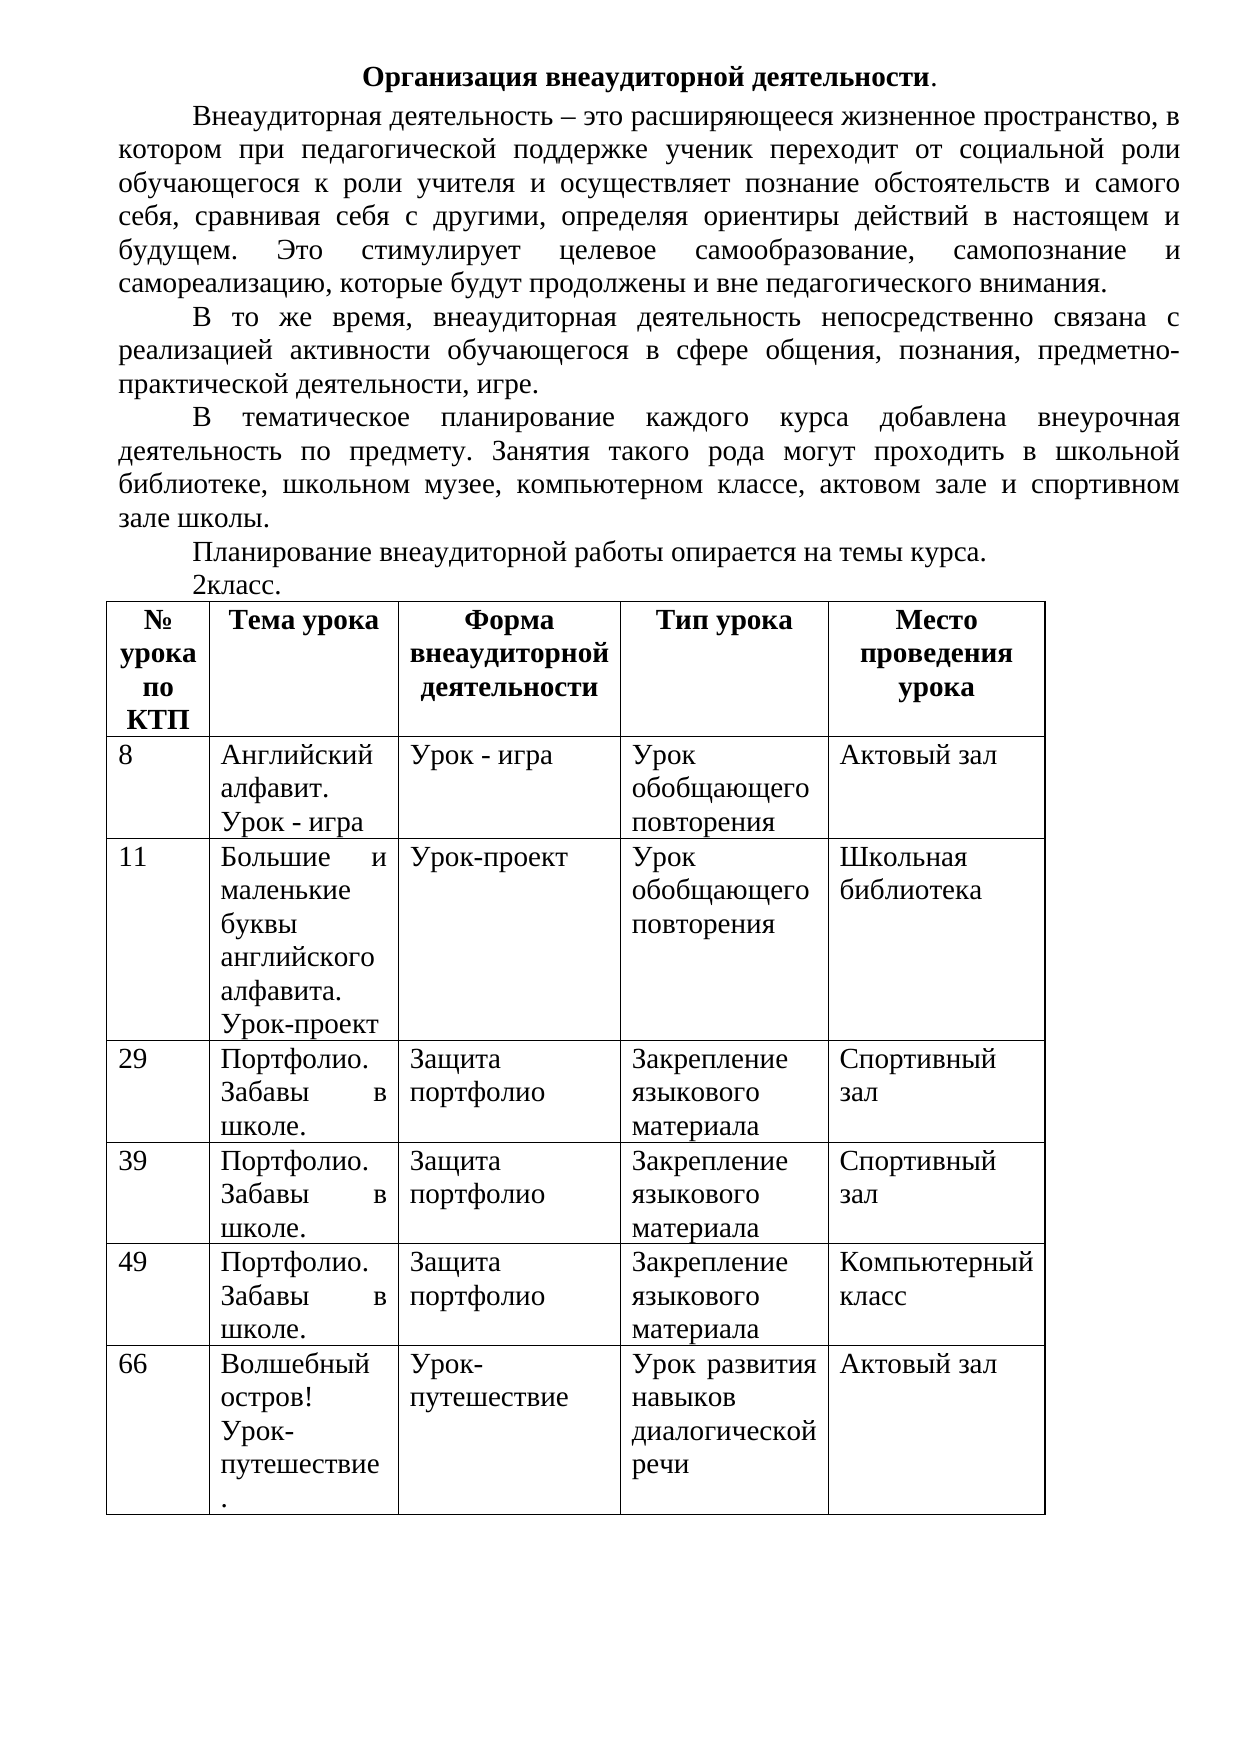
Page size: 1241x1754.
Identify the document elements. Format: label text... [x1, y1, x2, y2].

text Планирование внеаудиторной работы опирается на темы курса. [118, 534, 1181, 567]
table_cell 11 [107, 839, 209, 1040]
table_cell Портфолио. Забавы в школе. [210, 1143, 398, 1243]
table_cell Закрепление языкового материала [621, 1041, 828, 1142]
table_cell Спортивный зал [829, 1143, 1044, 1243]
table_cell Закрепление языкового материала [621, 1244, 828, 1345]
table_header Место проведения урока [829, 602, 1044, 736]
table_cell Урок развития навыков диалогической речи [621, 1346, 828, 1514]
table_header Тема урока [210, 602, 398, 736]
table_cell Портфолио. Забавы в школе. [210, 1244, 398, 1345]
table_cell Большие и маленькие буквы английского алфавита. Урок-проект [210, 839, 398, 1040]
text Организация внеаудиторной деятельности. [118, 59, 1181, 93]
table_cell Актовый зал [829, 737, 1044, 838]
table_cell Школьная библиотека [829, 839, 1044, 1040]
table_cell Компьютерный класс [829, 1244, 1044, 1345]
table_cell Волшебный остров! Урок-путешествие. [210, 1346, 398, 1514]
table_cell 66 [107, 1346, 209, 1514]
table_cell Защита портфолио [399, 1143, 620, 1243]
table_cell Урок-путешествие [399, 1346, 620, 1514]
text В то же время, внеаудиторная деятельность непосредственно связана с реализацией активности обучающегося в сфере общения, познания, предметно-практической деятельности, игре. [118, 299, 1181, 399]
table_cell Защита портфолио [399, 1041, 620, 1142]
table_cell Закрепление языкового материала [621, 1143, 828, 1243]
table_cell Урок-проект [399, 839, 620, 1040]
text Внеаудиторная деятельность – это расширяющееся жизненное пространство, в котором при педагогической поддержке ученик переходит от социальной роли обучающегося к роли учителя и осуществляет познание обстоятельств и самого себя, сравнивая себя с другими, определяя ориентиры действий в настоящем и будущем. Это стимулирует целевое самообразование, самопознание и самореализацию, которые будут продолжены и вне педагогического внимания. [118, 98, 1181, 299]
table_cell Английский алфавит. Урок - игра [210, 737, 398, 838]
table_cell Урок - игра [399, 737, 620, 838]
table_header Форма внеаудиторной деятельности [399, 602, 620, 736]
text 2класс. [118, 567, 1181, 601]
table_cell Спортивный зал [829, 1041, 1044, 1142]
table_cell Урок обобщающего повторения [621, 737, 828, 838]
table_cell Актовый зал [829, 1346, 1044, 1514]
table_cell 39 [107, 1143, 209, 1243]
table_cell 8 [107, 737, 209, 838]
text В тематическое планирование каждого курса добавлена внеурочная деятельность по предмету. Занятия такого рода могут проходить в школьной библиотеке, школьном музее, компьютерном классе, актовом зале и спортивном зале школы. [118, 399, 1181, 534]
table_cell 29 [107, 1041, 209, 1142]
table_header Тип урока [621, 602, 828, 736]
table_cell 49 [107, 1244, 209, 1345]
table_cell Портфолио. Забавы в школе. [210, 1041, 398, 1142]
table_cell Урок обобщающего повторения [621, 839, 828, 1040]
table_header № урока по КТП [107, 602, 209, 736]
table_cell Защита портфолио [399, 1244, 620, 1345]
